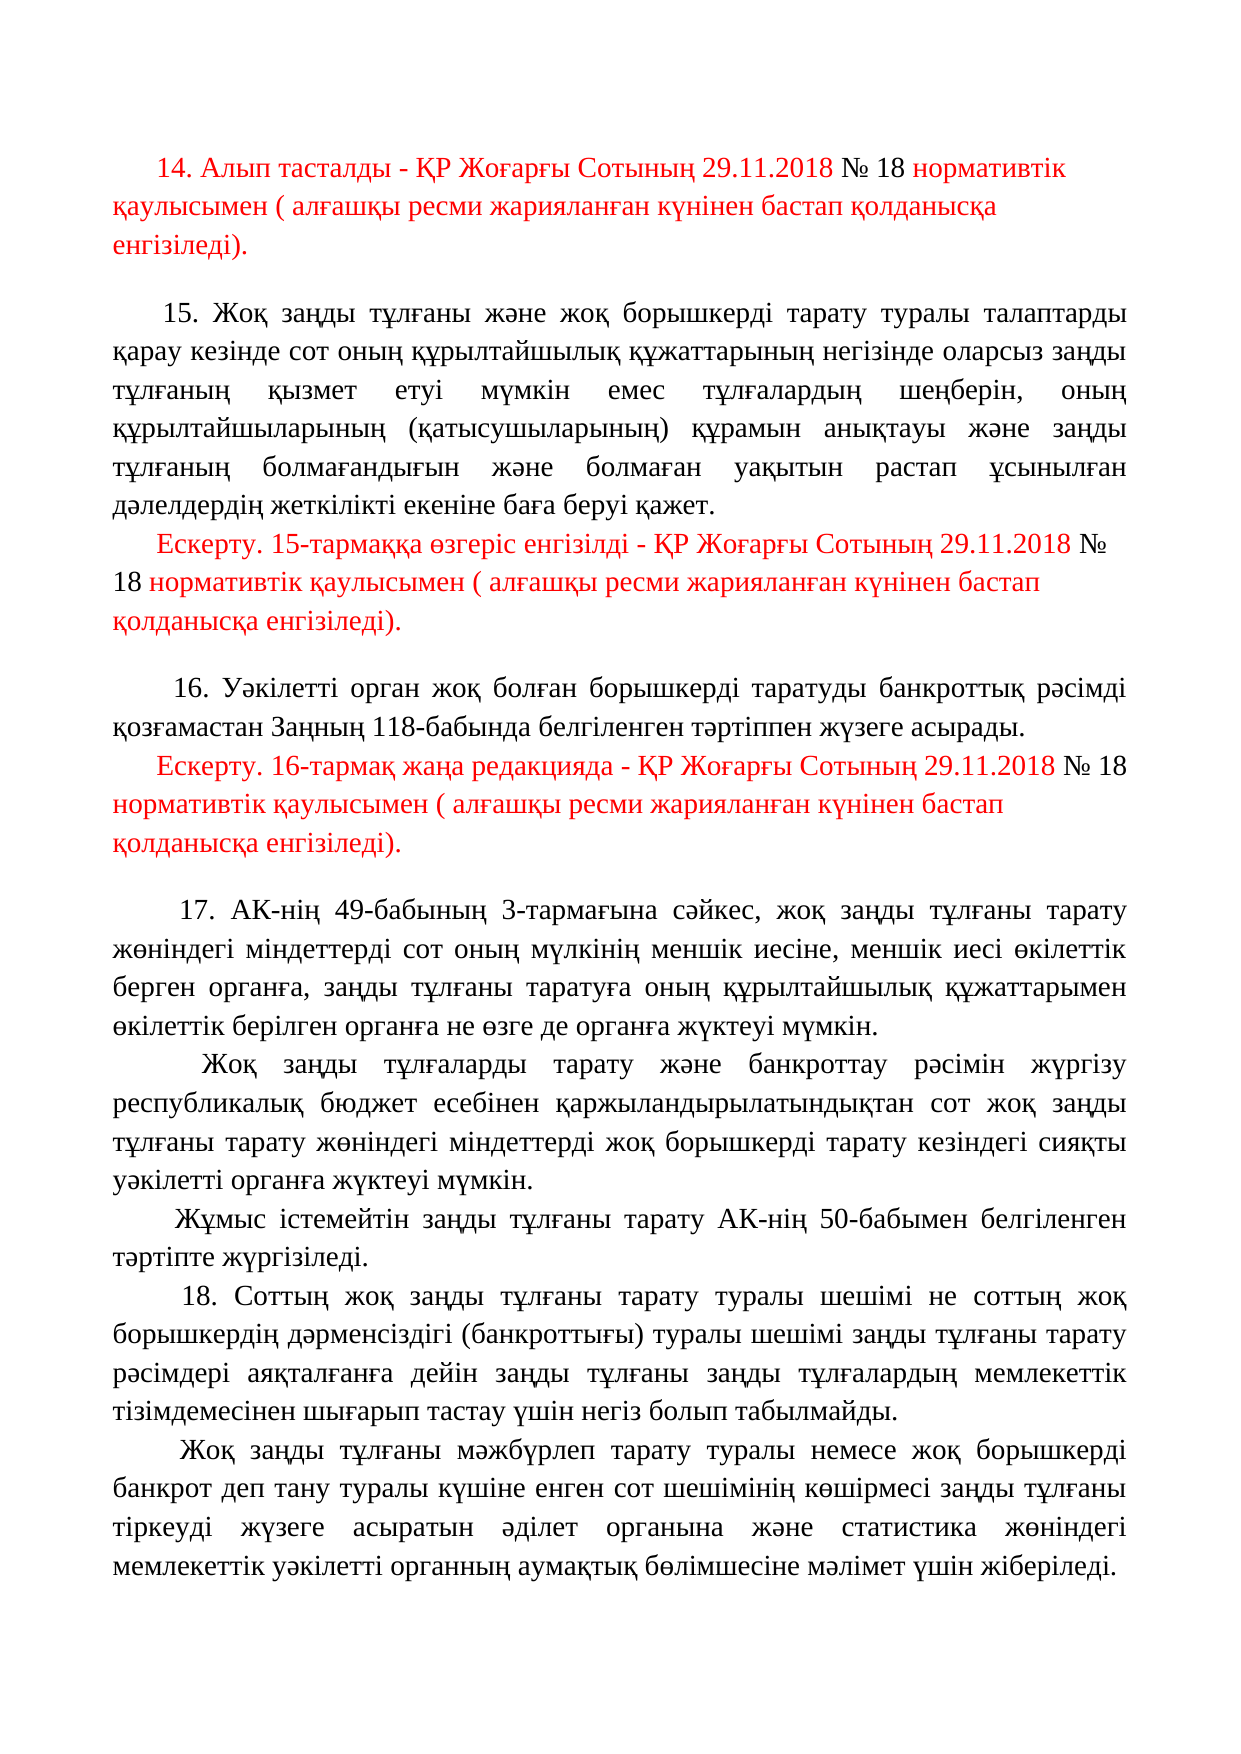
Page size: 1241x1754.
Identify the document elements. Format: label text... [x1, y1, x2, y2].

text 15. Жоқ заңды тұлғаны және жоқ борышкерді тарату туралы талаптарды қарау кезінде сот оның құрылтайшылық құжаттарының негізінде оларсыз заңды тұлғаның қызмет етуі мүмкін емес тұлғалардың шеңберін, оның құрылтайшыларының (қатысушыларының) құрамын анықтауы және заңды тұлғаның болмағандығын және болмаған уақытын растап ұсынылған дәлелдердің жеткілікті екеніне баға беруі қажет. [112, 295, 1128, 521]
text Жоқ заңды тұлғаны мәжбүрлеп тарату туралы немесе жоқ борышкерді банкрот деп тану туралы күшіне енген сот шешімінің көшірмесі заңды тұлғаны тіркеуді жүзеге асыратын әділет органына және статистика жөніндегі мемлекеттік уәкілетті органның аумақтық бөлімшесіне мәлімет үшін жіберіледі. [112, 1432, 1128, 1581]
text 18. Соттың жоқ заңды тұлғаны тарату туралы шешімі не соттың жоқ борышкердің дәрменсіздігі (банкроттығы) туралы шешімі заңды тұлғаны тарату рәсімдері аяқталғанға дейін заңды тұлғаны заңды тұлғалардың мемлекеттік тізімдемесінен шығарып тастау үшін негіз болып табылмайды. [112, 1278, 1128, 1427]
text Жұмыс істемейтін заңды тұлғаны тарату АК-нің 50-бабымен белгіленген тәртіпте жүргізіледі. [112, 1201, 1128, 1273]
text Жоқ заңды тұлғаларды тарату және банкроттау рәсімін жүргізу республикалық бюджет есебінен қаржыландырылатындықтан сот жоқ заңды тұлғаны тарату жөніндегі міндеттерді жоқ борышкерді тарату кезіндегі сияқты уәкілетті органға жүктеуі мүмкін. [112, 1047, 1128, 1196]
text 16. Уәкілетті орган жоқ болған борышкерді таратуды банкроттық рәсімді қозғамастан Заңның 118-бабында белгіленген тәртіппен жүзеге асырады. [112, 671, 1128, 743]
text 17. АК-нің 49-бабының 3-тармағына сәйкес, жоқ заңды тұлғаны тарату жөніндегі міндеттерді сот оның мүлкінің меншік иесіне, меншік иесі өкілеттік берген органға, заңды тұлғаны таратуға оның құрылтайшылық құжаттарымен өкілеттік берілген органға не өзге де органға жүктеуі мүмкін. [112, 892, 1128, 1042]
text 14. Алып тасталды - ҚР Жоғарғы Сотының 29.11.2018 № 18 нормативтік қаулысымен ( алғашқы ресми жарияланған күнінен бастап қолданысқа енгізіледі). [112, 150, 1128, 291]
text Ескерту. 16-тармақ жаңа редакцияда - ҚР Жоғарғы Сотының 29.11.2018 № 18 нормативтік қаулысымен ( алғашқы ресми жарияланған күнінен бастап қолданысқа енгізіледі). [112, 748, 1128, 888]
text Ескерту. 15-тармаққа өзгеріс енгізілді - ҚР Жоғарғы Сотының 29.11.2018 № 18 нормативтік қаулысымен ( алғашқы ресми жарияланған күнінен бастап қолданысқа енгізіледі). [112, 526, 1128, 667]
